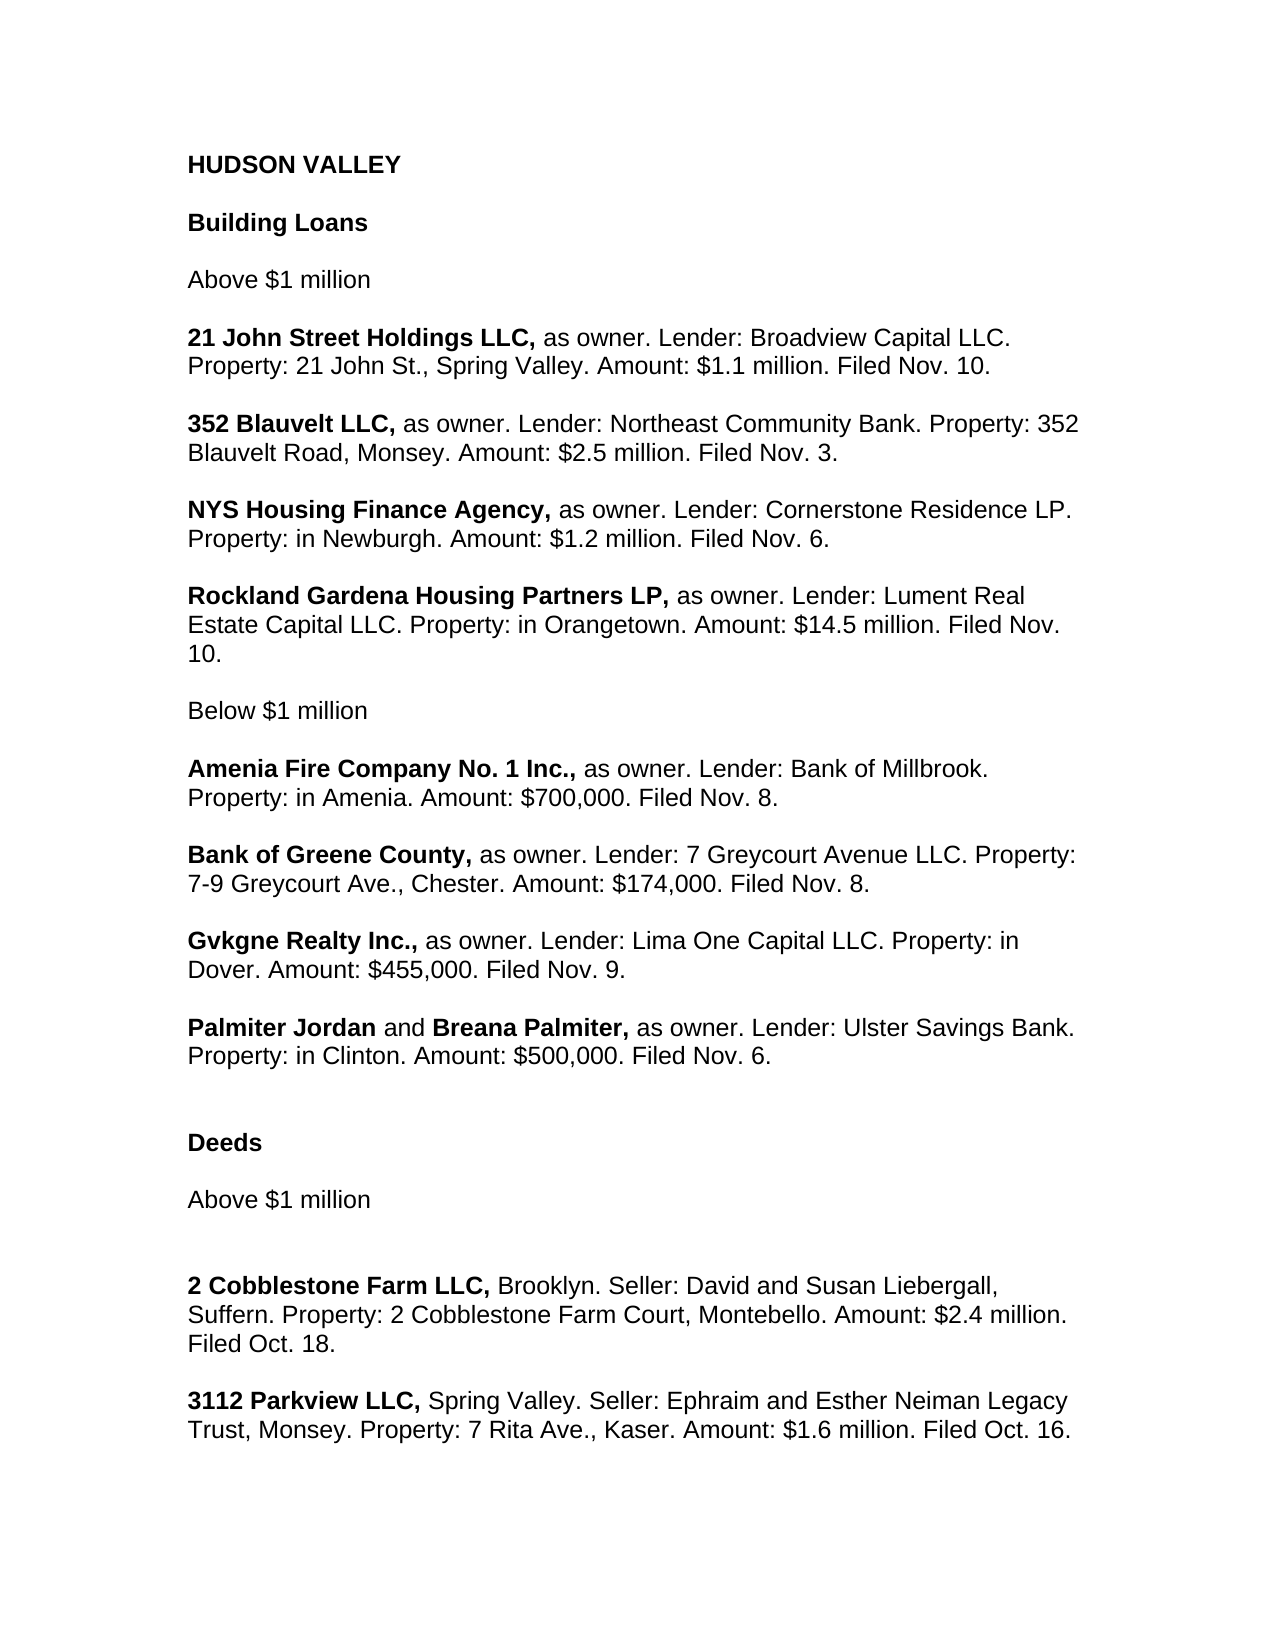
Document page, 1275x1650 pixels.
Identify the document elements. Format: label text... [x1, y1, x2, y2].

text 21 John Street Holdings LLC, as owner. Lender: Broadview Capital LLC. Property: 21 John St., Spring Valley. Amount: $1.1 million. Filed Nov. 10. [187, 322, 1087, 380]
text Below $1 million [187, 696, 1087, 725]
text Rockland Gardena Housing Partners LP, as owner. Lender: Lument Real Estate Capital LLC. Property: in Orangetown. Amount: $14.5 million. Filed Nov. 10. [187, 581, 1087, 667]
text Deeds [187, 1127, 1087, 1156]
text Palmiter Jordan and Breana Palmiter, as owner. Lender: Ulster Savings Bank. Property: in Clinton. Amount: $500,000. Filed Nov. 6. [187, 1012, 1087, 1070]
text Amenia Fire Company No. 1 Inc., as owner. Lender: Bank of Millbrook. Property: in Amenia. Amount: $700,000. Filed Nov. 8. [187, 754, 1087, 811]
text HUDSON VALLEY [187, 150, 1087, 179]
text 2 Cobblestone Farm LLC, Brooklyn. Seller: David and Susan Liebergall, Suffern. Property: 2 Cobblestone Farm Court, Montebello. Amount: $2.4 million. Filed Oct. 18. [187, 1271, 1087, 1357]
text Gvkgne Realty Inc., as owner. Lender: Lima One Capital LLC. Property: in Dover. Amount: $455,000. Filed Nov. 9. [187, 926, 1087, 984]
text Building Loans [187, 207, 1087, 236]
text 352 Blauvelt LLC, as owner. Lender: Northeast Community Bank. Property: 352 Blauvelt Road, Monsey. Amount: $2.5 million. Filed Nov. 3. [187, 409, 1087, 466]
text 3112 Parkview LLC, Spring Valley. Seller: Ephraim and Esther Neiman Legacy Trust, Monsey. Property: 7 Rita Ave., Kaser. Amount: $1.6 million. Filed Oct. 16. [187, 1386, 1087, 1444]
text Above $1 million [187, 265, 1087, 294]
text NYS Housing Finance Agency, as owner. Lender: Cornerstone Residence LP. Property: in Newburgh. Amount: $1.2 million. Filed Nov. 6. [187, 495, 1087, 552]
text Above $1 million [187, 1185, 1087, 1214]
text Bank of Greene County, as owner. Lender: 7 Greycourt Avenue LLC. Property: 7-9 Greycourt Ave., Chester. Amount: $174,000. Filed Nov. 8. [187, 840, 1087, 897]
